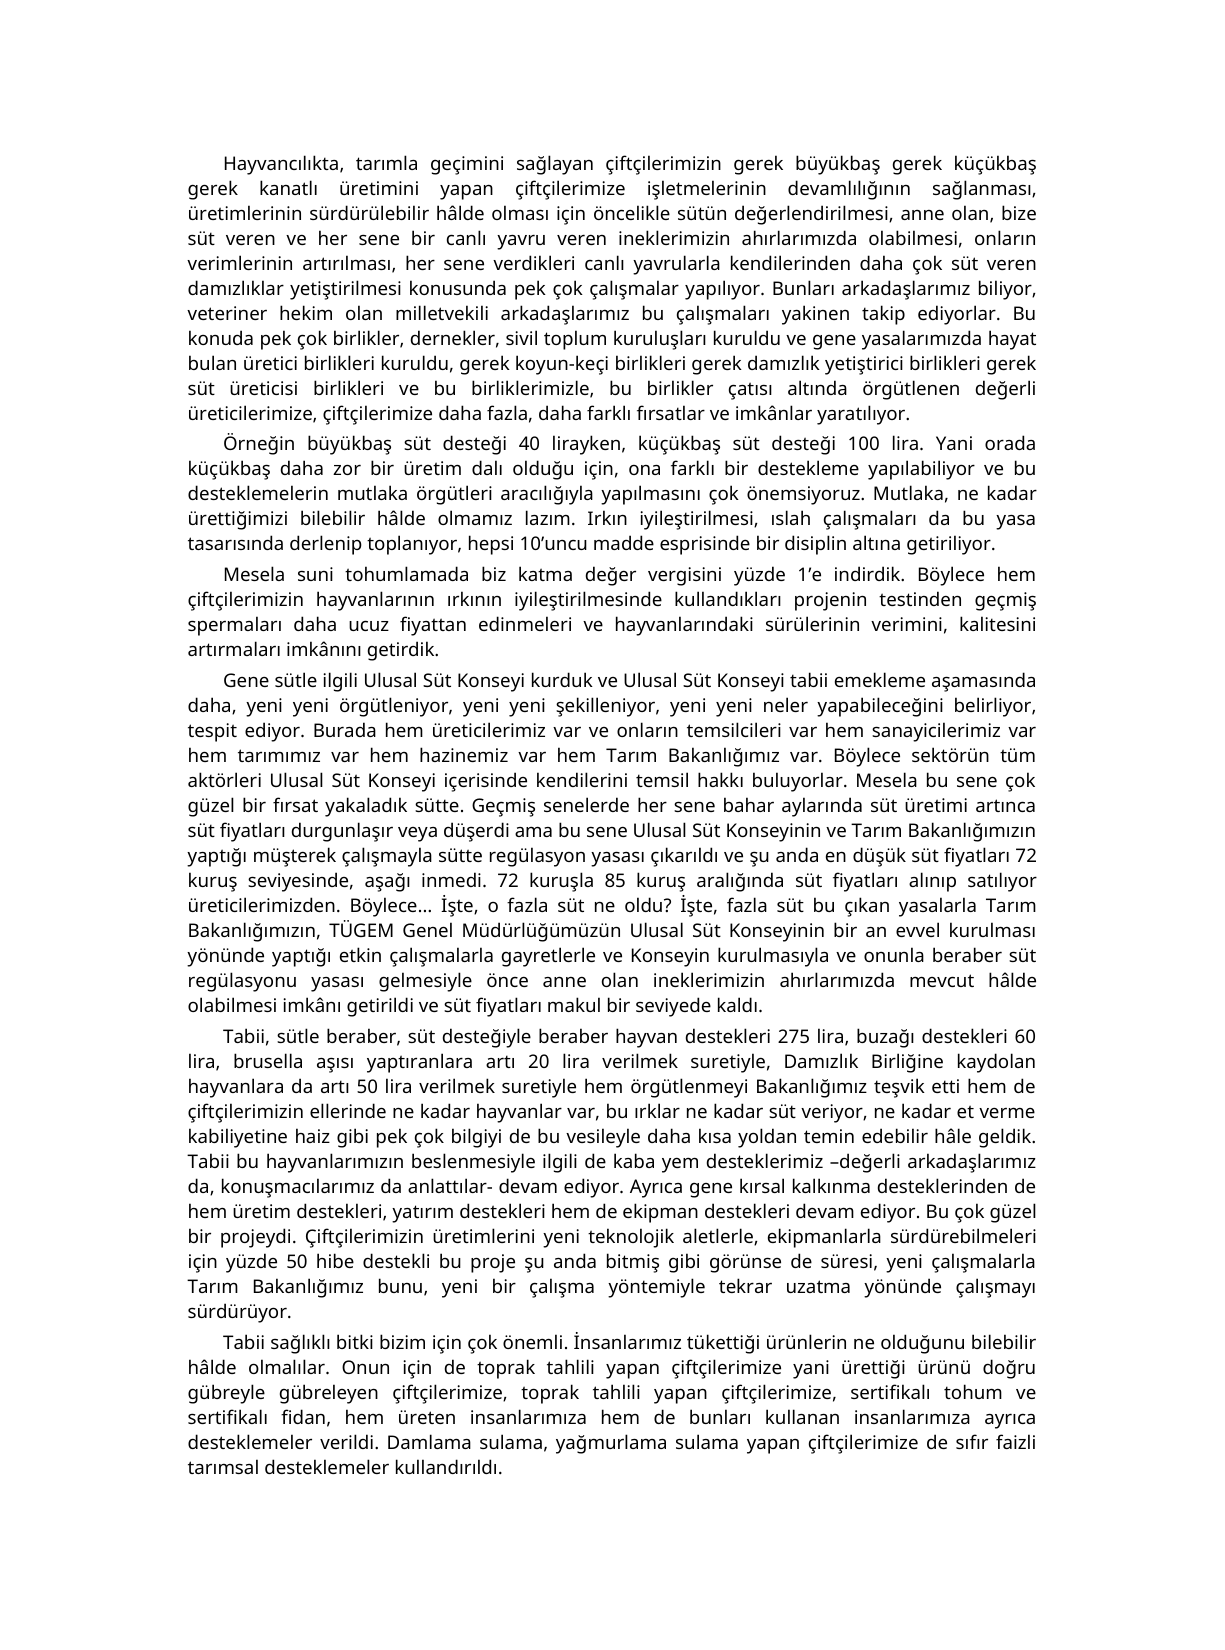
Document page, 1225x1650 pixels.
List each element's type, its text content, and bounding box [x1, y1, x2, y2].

text Hayvancılıkta, tarımla geçimini sağlayan çiftçilerimizin gerek büyükbaş gerek küçükbaş gerek kanatlı üretimini yapan çiftçilerimize işletmelerinin devamlılığının sağlanması, üretimlerinin sürdürülebilir hâlde olması için öncelikle sütün değerlendirilmesi, anne olan, bize süt veren ve her sene bir canlı yavru veren ineklerimizin ahırlarımızda olabilmesi, onların verimlerinin artırılması, her sene verdikleri canlı yavrularla kendilerinden daha çok süt veren damızlıklar yetiştirilmesi konusunda pek çok çalışmalar yapılıyor. Bunları arkadaşlarımız biliyor, veteriner hekim olan milletvekili arkadaşlarımız bu çalışmaları yakinen takip ediyorlar. Bu konuda pek çok birlikler, dernekler, sivil toplum kuruluşları kuruldu ve gene yasalarımızda hayat bulan üretici birlikleri kuruldu, gerek koyun-keçi birlikleri gerek damızlık yetiştirici birlikleri gerek süt üreticisi birlikleri ve bu birliklerimizle, bu birlikler çatısı altında örgütlenen değerli üreticilerimize, çiftçilerimize daha fazla, daha farklı fırsatlar ve imkânlar yaratılıyor. [187, 150, 1037, 425]
text Mesela suni tohumlamada biz katma değer vergisini yüzde 1’e indirdik. Böylece hem çiftçilerimizin hayvanlarının ırkının iyileştirilmesinde kullandıkları projenin testinden geçmiş spermaları daha ucuz fiyattan edinmeleri ve hayvanlarındaki sürülerinin verimini, kalitesini artırmaları imkânını getirdik. [187, 562, 1037, 662]
text Tabii sağlıklı bitki bizim için çok önemli. İnsanlarımız tükettiği ürünlerin ne olduğunu bilebilir hâlde olmalılar. Onun için de toprak tahlili yapan çiftçilerimize yani ürettiği ürünü doğru gübreyle gübreleyen çiftçilerimize, toprak tahlili yapan çiftçilerimize, sertifikalı tohum ve sertifikalı fidan, hem üreten insanlarımıza hem de bunları kullanan insanlarımıza ayrıca desteklemeler verildi. Damlama sulama, yağmurlama sulama yapan çiftçilerimize de sıfır faizli tarımsal desteklemeler kullandırıldı. [187, 1329, 1037, 1479]
text Tabii, sütle beraber, süt desteğiyle beraber hayvan destekleri 275 lira, buzağı destekleri 60 lira, brusella aşısı yaptıranlara artı 20 lira verilmek suretiyle, Damızlık Birliğine kaydolan hayvanlara da artı 50 lira verilmek suretiyle hem örgütlenmeyi Bakanlığımız teşvik etti hem de çiftçilerimizin ellerinde ne kadar hayvanlar var, bu ırklar ne kadar süt veriyor, ne kadar et verme kabiliyetine haiz gibi pek çok bilgiyi de bu vesileyle daha kısa yoldan temin edebilir hâle geldik. Tabii bu hayvanlarımızın beslenmesiyle ilgili de kaba yem desteklerimiz –değerli arkadaşlarımız da, konuşmacılarımız da anlattılar- devam ediyor. Ayrıca gene kırsal kalkınma desteklerinden de hem üretim destekleri, yatırım destekleri hem de ekipman destekleri devam ediyor. Bu çok güzel bir projeydi. Çiftçilerimizin üretimlerini yeni teknolojik aletlerle, ekipmanlarla sürdürebilmeleri için yüzde 50 hibe destekli bu proje şu anda bitmiş gibi görünse de süresi, yeni çalışmalarla Tarım Bakanlığımız bunu, yeni bir çalışma yöntemiyle tekrar uzatma yönünde çalışmayı sürdürüyor. [187, 1023, 1037, 1323]
text Gene sütle ilgili Ulusal Süt Konseyi kurduk ve Ulusal Süt Konseyi tabii emekleme aşamasında daha, yeni yeni örgütleniyor, yeni yeni şekilleniyor, yeni yeni neler yapabileceğini belirliyor, tespit ediyor. Burada hem üreticilerimiz var ve onların temsilcileri var hem sanayicilerimiz var hem tarımımız var hem hazinemiz var hem Tarım Bakanlığımız var. Böylece sektörün tüm aktörleri Ulusal Süt Konseyi içerisinde kendilerini temsil hakkı buluyorlar. Mesela bu sene çok güzel bir fırsat yakaladık sütte. Geçmiş senelerde her sene bahar aylarında süt üretimi artınca süt fiyatları durgunlaşır veya düşerdi ama bu sene Ulusal Süt Konseyinin ve Tarım Bakanlığımızın yaptığı müşterek çalışmayla sütte regülasyon yasası çıkarıldı ve şu anda en düşük süt fiyatları 72 kuruş seviyesinde, aşağı inmedi. 72 kuruşla 85 kuruş aralığında süt fiyatları alınıp satılıyor üreticilerimizden. Böylece… İşte, o fazla süt ne oldu? İşte, fazla süt bu çıkan yasalarla Tarım Bakanlığımızın, TÜGEM Genel Müdürlüğümüzün Ulusal Süt Konseyinin bir an evvel kurulması yönünde yaptığı etkin çalışmalarla gayretlerle ve Konseyin kurulmasıyla ve onunla beraber süt regülasyonu yasası gelmesiyle önce anne olan ineklerimizin ahırlarımızda mevcut hâlde olabilmesi imkânı getirildi ve süt fiyatları makul bir seviyede kaldı. [187, 667, 1037, 1017]
text Örneğin büyükbaş süt desteği 40 lirayken, küçükbaş süt desteği 100 lira. Yani orada küçükbaş daha zor bir üretim dalı olduğu için, ona farklı bir destekleme yapılabiliyor ve bu desteklemelerin mutlaka örgütleri aracılığıyla yapılmasını çok önemsiyoruz. Mutlaka, ne kadar ürettiğimizi bilebilir hâlde olmamız lazım. Irkın iyileştirilmesi, ıslah çalışmaları da bu yasa tasarısında derlenip toplanıyor, hepsi 10’uncu madde esprisinde bir disiplin altına getiriliyor. [187, 431, 1037, 556]
